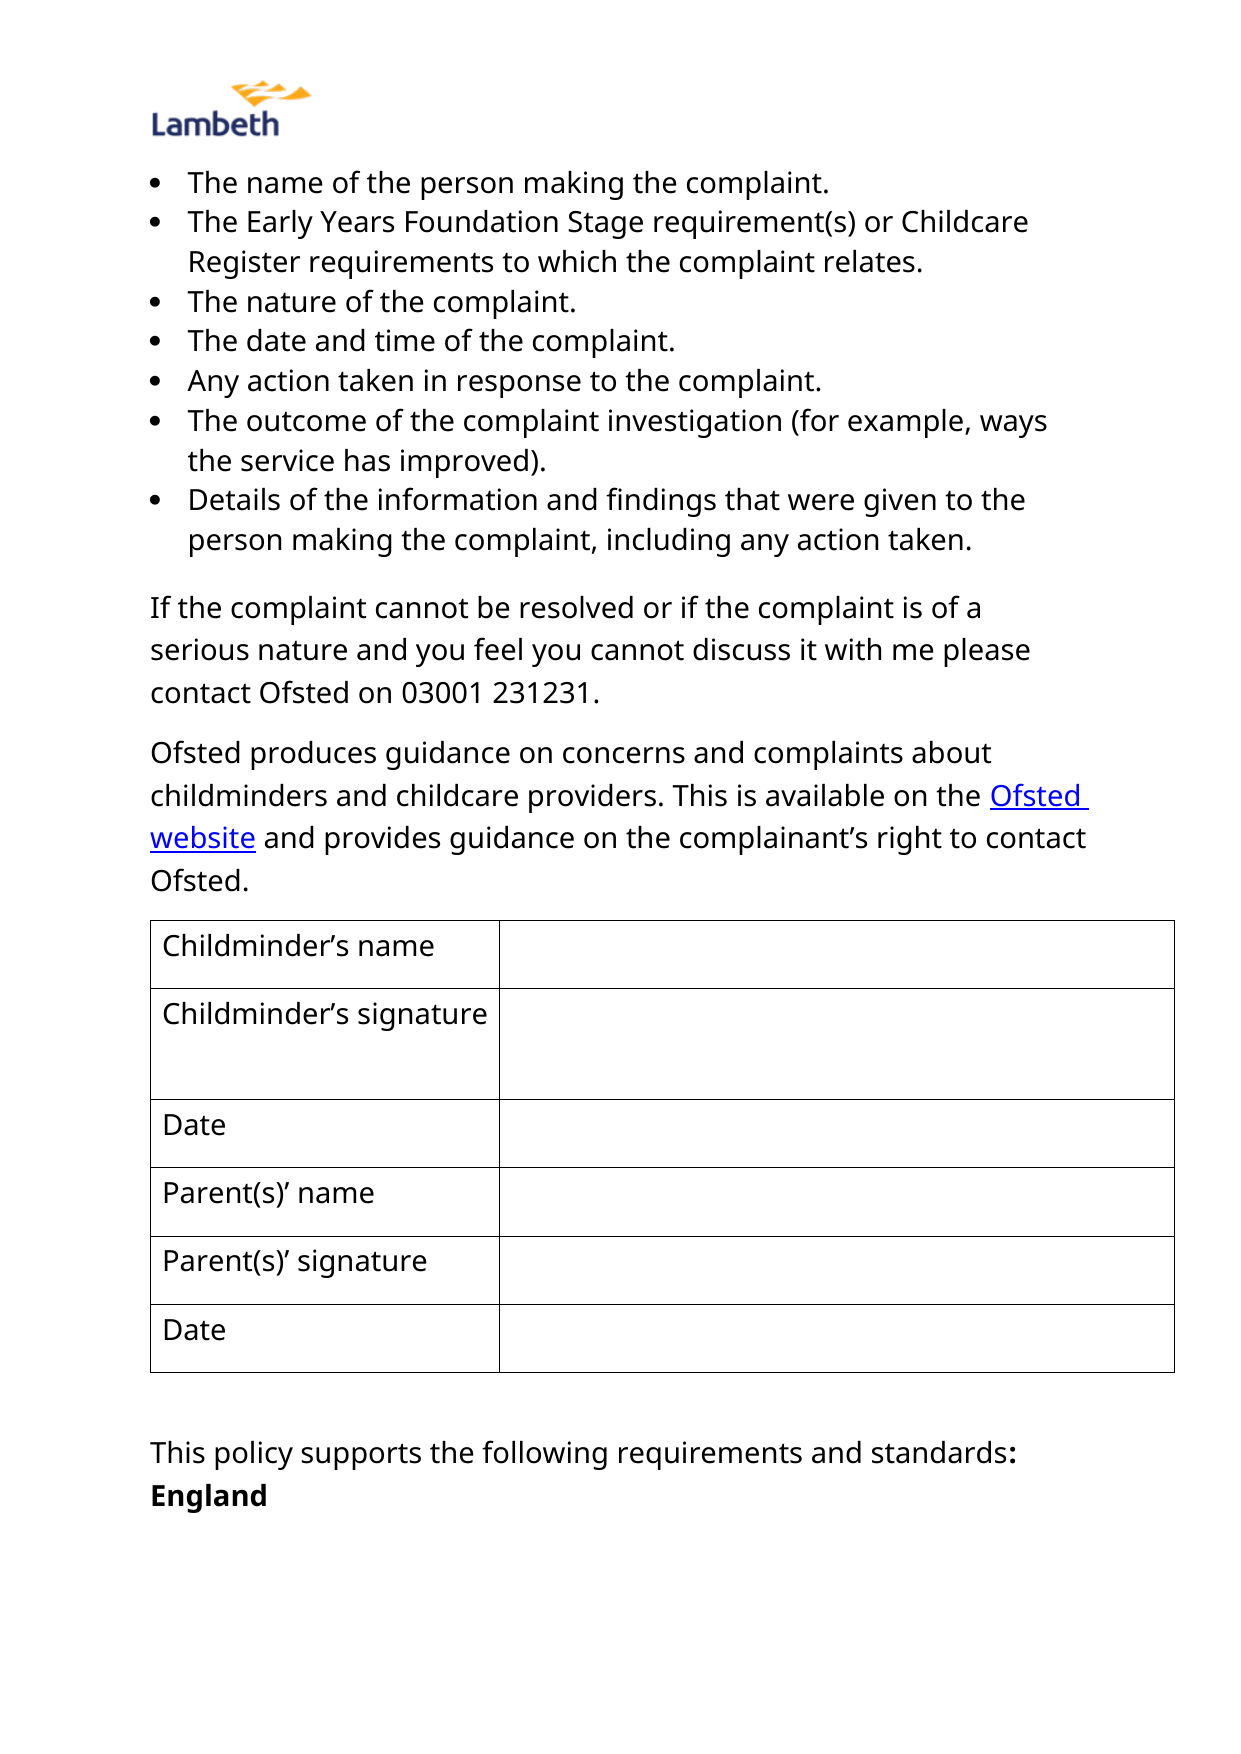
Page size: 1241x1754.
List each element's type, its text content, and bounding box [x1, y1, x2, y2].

list The nature of the complaint. [150, 281, 1090, 321]
table_cell [500, 1100, 1174, 1167]
table_cell [500, 1168, 1174, 1236]
table_cell Parent(s)’ signature [151, 1237, 499, 1304]
text This policy supports the following requirements and standards: England [150, 1433, 1090, 1545]
table_cell [500, 989, 1174, 1099]
table_cell Date [151, 1305, 499, 1372]
list The name of the person making the complaint. [150, 162, 1090, 202]
list The Early Years Foundation Stage requirement(s) or Childcare Register requirements to which the complaint relates. [150, 202, 1090, 281]
list Any action taken in response to the complaint. [150, 360, 1090, 400]
table_cell Date [151, 1100, 499, 1167]
table_header [500, 921, 1174, 988]
table_cell [500, 1305, 1174, 1372]
table_cell Childminder’s signature [151, 989, 499, 1099]
table_header Childminder’s name [151, 921, 499, 988]
table_cell [500, 1237, 1174, 1304]
list Details of the information and findings that were given to the person making the complaint, including any action taken. [150, 479, 1090, 587]
list The outcome of the complaint investigation (for example, ways the service has improved). [150, 400, 1090, 479]
table_cell Parent(s)’ name [151, 1168, 499, 1236]
text Ofsted produces guidance on concerns and complaints about childminders and childcare providers. This is available on the Ofsted website and provides guidance on the complainant’s right to contact Ofsted. [150, 732, 1090, 900]
list The date and time of the complaint. [150, 321, 1090, 360]
text If the complaint cannot be resolved or if the complaint is of a serious nature and you feel you cannot discuss it with me please contact Ofsted on 03001 231231. [150, 587, 1090, 712]
